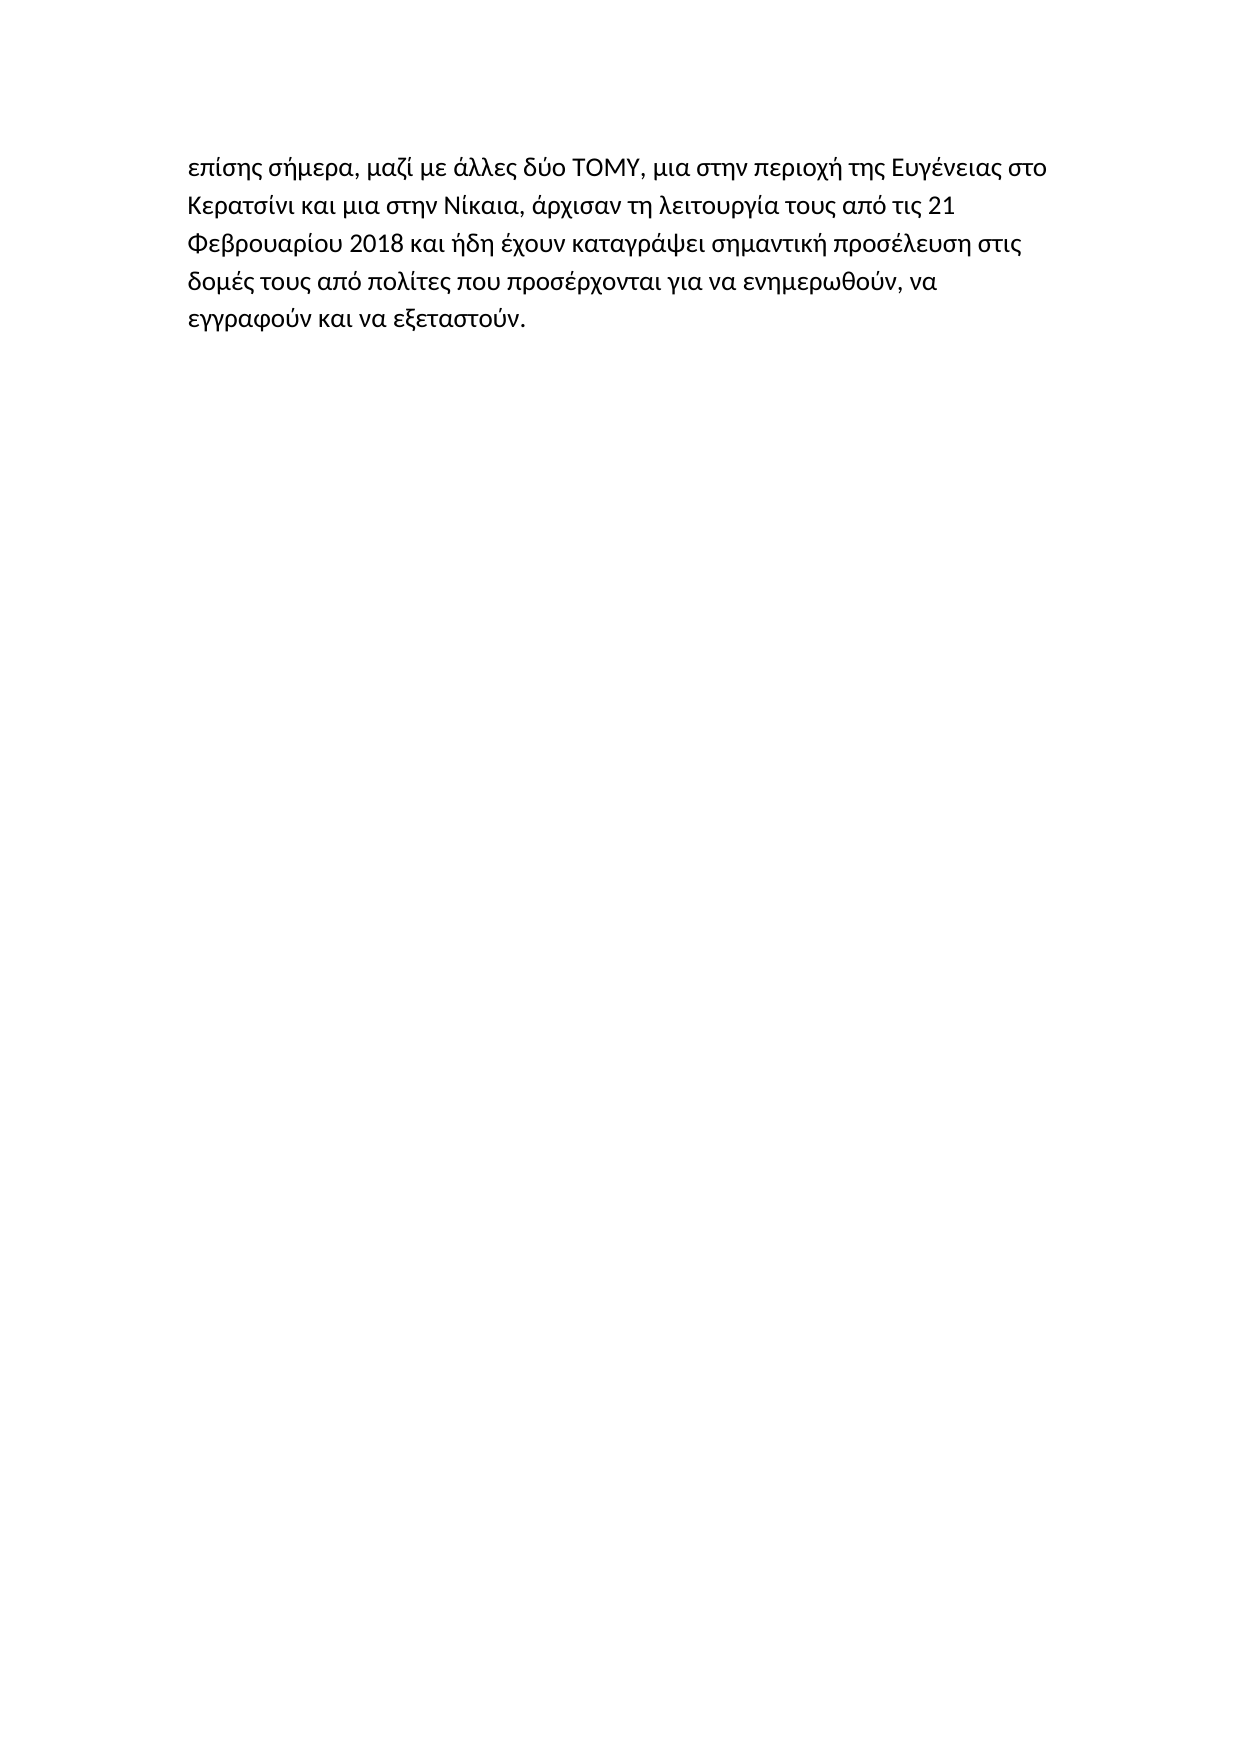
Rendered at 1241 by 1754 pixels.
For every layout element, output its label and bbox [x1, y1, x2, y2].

text [187, 150, 1053, 335]
